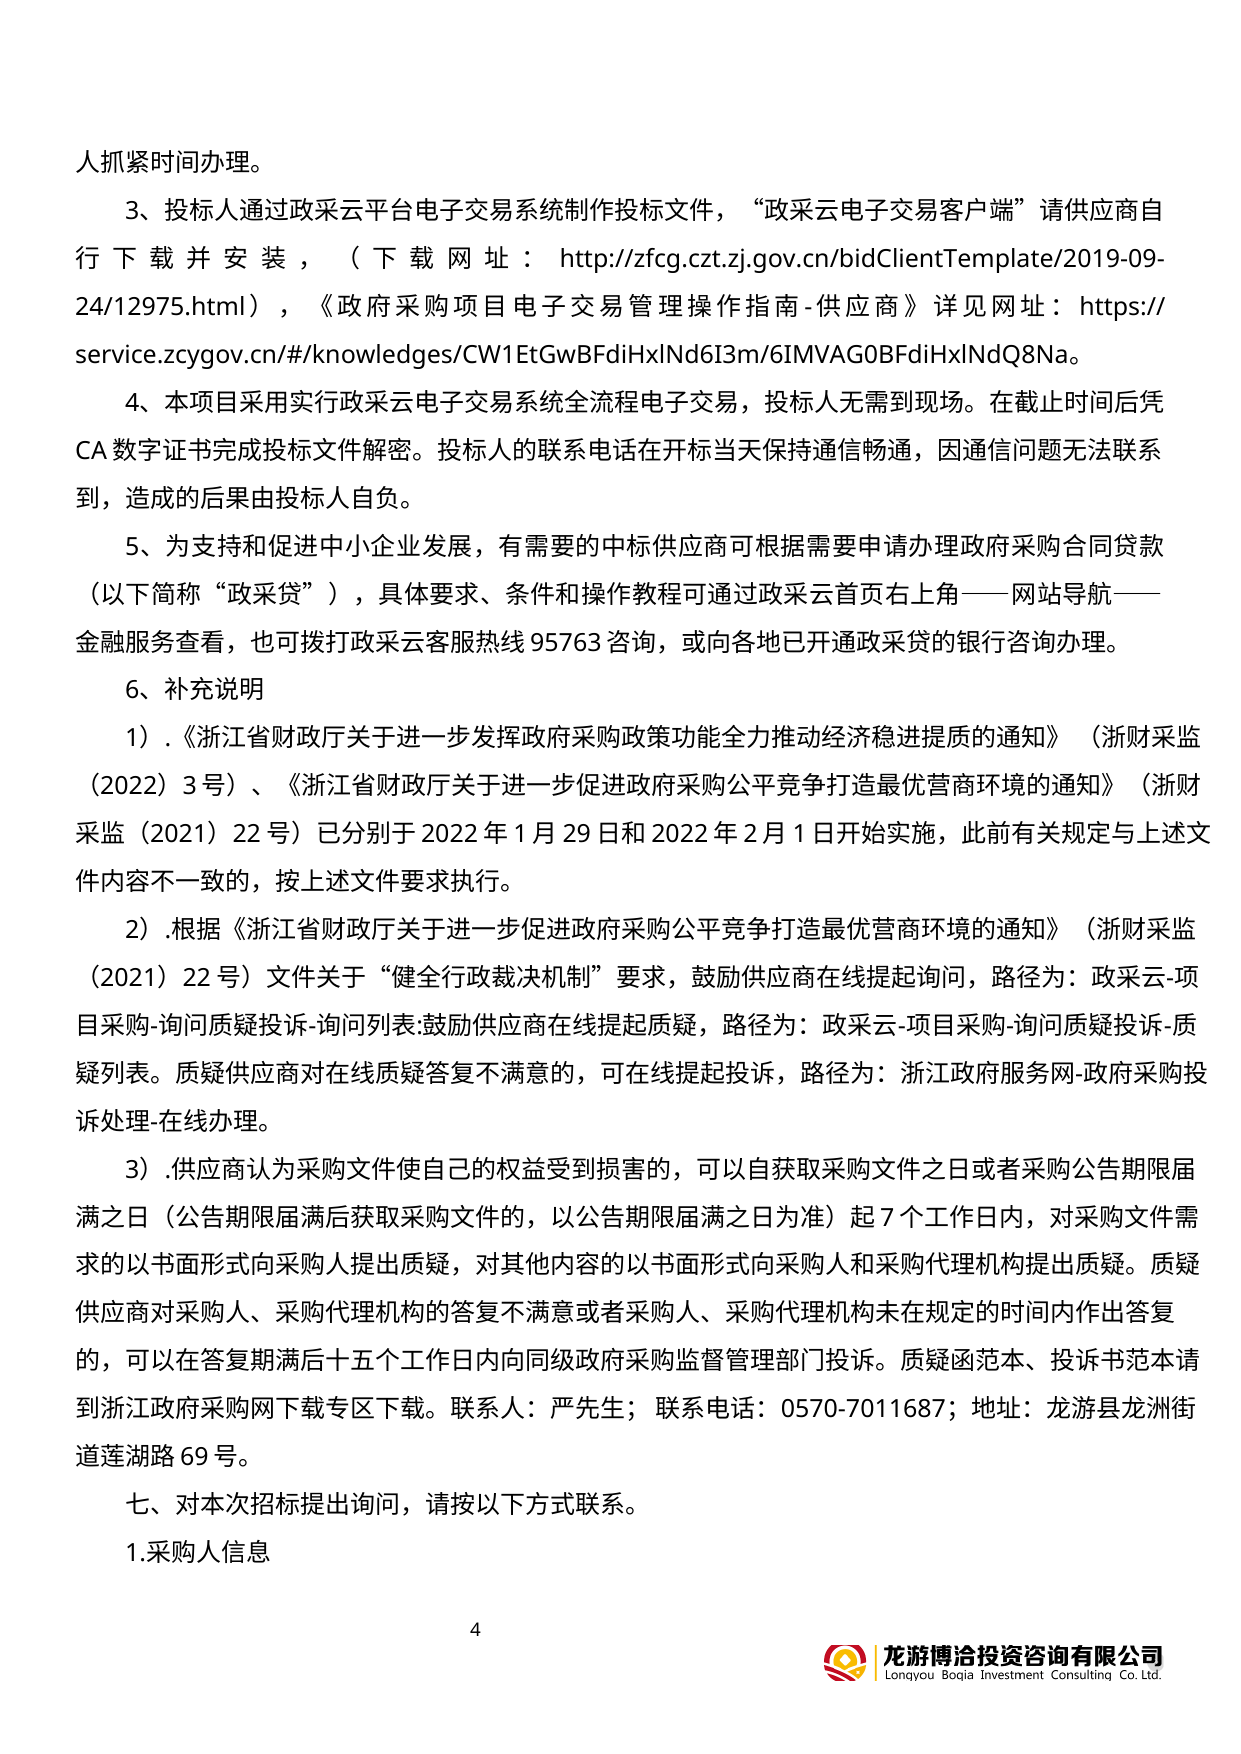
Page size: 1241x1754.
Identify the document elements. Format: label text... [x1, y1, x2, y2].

text 1.采购人信息 [75, 1523, 1165, 1571]
text 3、投标人通过政采云平台电子交易系统制作投标文件，“政采云电子交易客户端”请供应商自行下载并安装，（下载网址：http://zfcg.czt.zj.gov.cn/bidClientTemplate/2019-09-24/12975.html），《政府采购项目电子交易管理操作指南-供应商》详见网址：https://service.zcygov.cn/#/knowledges/CW1EtGwBFdiHxlNd6I3m/6IMVAG0BFdiHxlNdQ8Na。 [75, 181, 1165, 373]
text 七、对本次招标提出询问，请按以下方式联系。 [75, 1475, 1165, 1523]
list 3）.供应商认为采购文件使自己的权益受到损害的，可以自获取采购文件之日或者采购公告期限届满之日（公告期限届满后获取采购文件的，以公告期限届满之日为准）起7个工作日内，对采购文件需求的以书面形式向采购人提出质疑，对其他内容的以书面形式向采购人和采购代理机构提出质疑。质疑供应商对采购人、采购代理机构的答复不满意或者采购人、采购代理机构未在规定的时间内作出答复的，可以在答复期满后十五个工作日内向同级政府采购监督管理部门投诉。质疑函范本、投诉书范本请到浙江政府采购网下载专区下载。联系人：严先生； 联系电话：0570-7011687；地址：龙游县龙洲街道莲湖路69号。 [75, 1140, 1221, 1475]
text 6、补充说明 [75, 661, 1221, 708]
text 1）.《浙江省财政厅关于进一步发挥政府采购政策功能全力推动经济稳进提质的通知》 （浙财采监（2022）3号）、《浙江省财政厅关于进一步促进政府采购公平竞争打造最优营商环境的通知》（浙财采监（2021）22号）已分别于2022年1月29日和2022年2月1日开始实施，此前有关规定与上述文件内容不一致的，按上述文件要求执行。 [75, 708, 1221, 900]
list .根据《浙江省财政厅关于进一步促进政府采购公平竞争打造最优营商环境的通知》（浙财采监（2021）22号）文件关于“健全行政裁决机制”要求，鼓励供应商在线提起询问，路径为：政采云-项目采购-询问质疑投诉-询问列表:鼓励供应商在线提起质疑，路径为：政采云-项目采购-询问质疑投诉-质疑列表。质疑供应商对在线质疑答复不满意的，可在线提起投诉，路径为：浙江政府服务网-政府采购投诉处理-在线办理。 [75, 900, 1221, 1140]
text 4、本项目采用实行政采云电子交易系统全流程电子交易，投标人无需到现场。在截止时间后凭CA数字证书完成投标文件解密。投标人的联系电话在开标当天保持通信畅通，因通信问题无法联系到，造成的后果由投标人自负。 [75, 373, 1165, 517]
text 5、为支持和促进中小企业发展，有需要的中标供应商可根据需要申请办理政府采购合同贷款（以下简称“政采贷”），具体要求、条件和操作教程可通过政采云首页右上角——网站导航——金融服务查看，也可拨打政采云客服热线95763咨询，或向各地已开通政采贷的银行咨询办理。 [75, 517, 1165, 661]
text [75, 133, 1165, 181]
picture [823, 1645, 1167, 1681]
